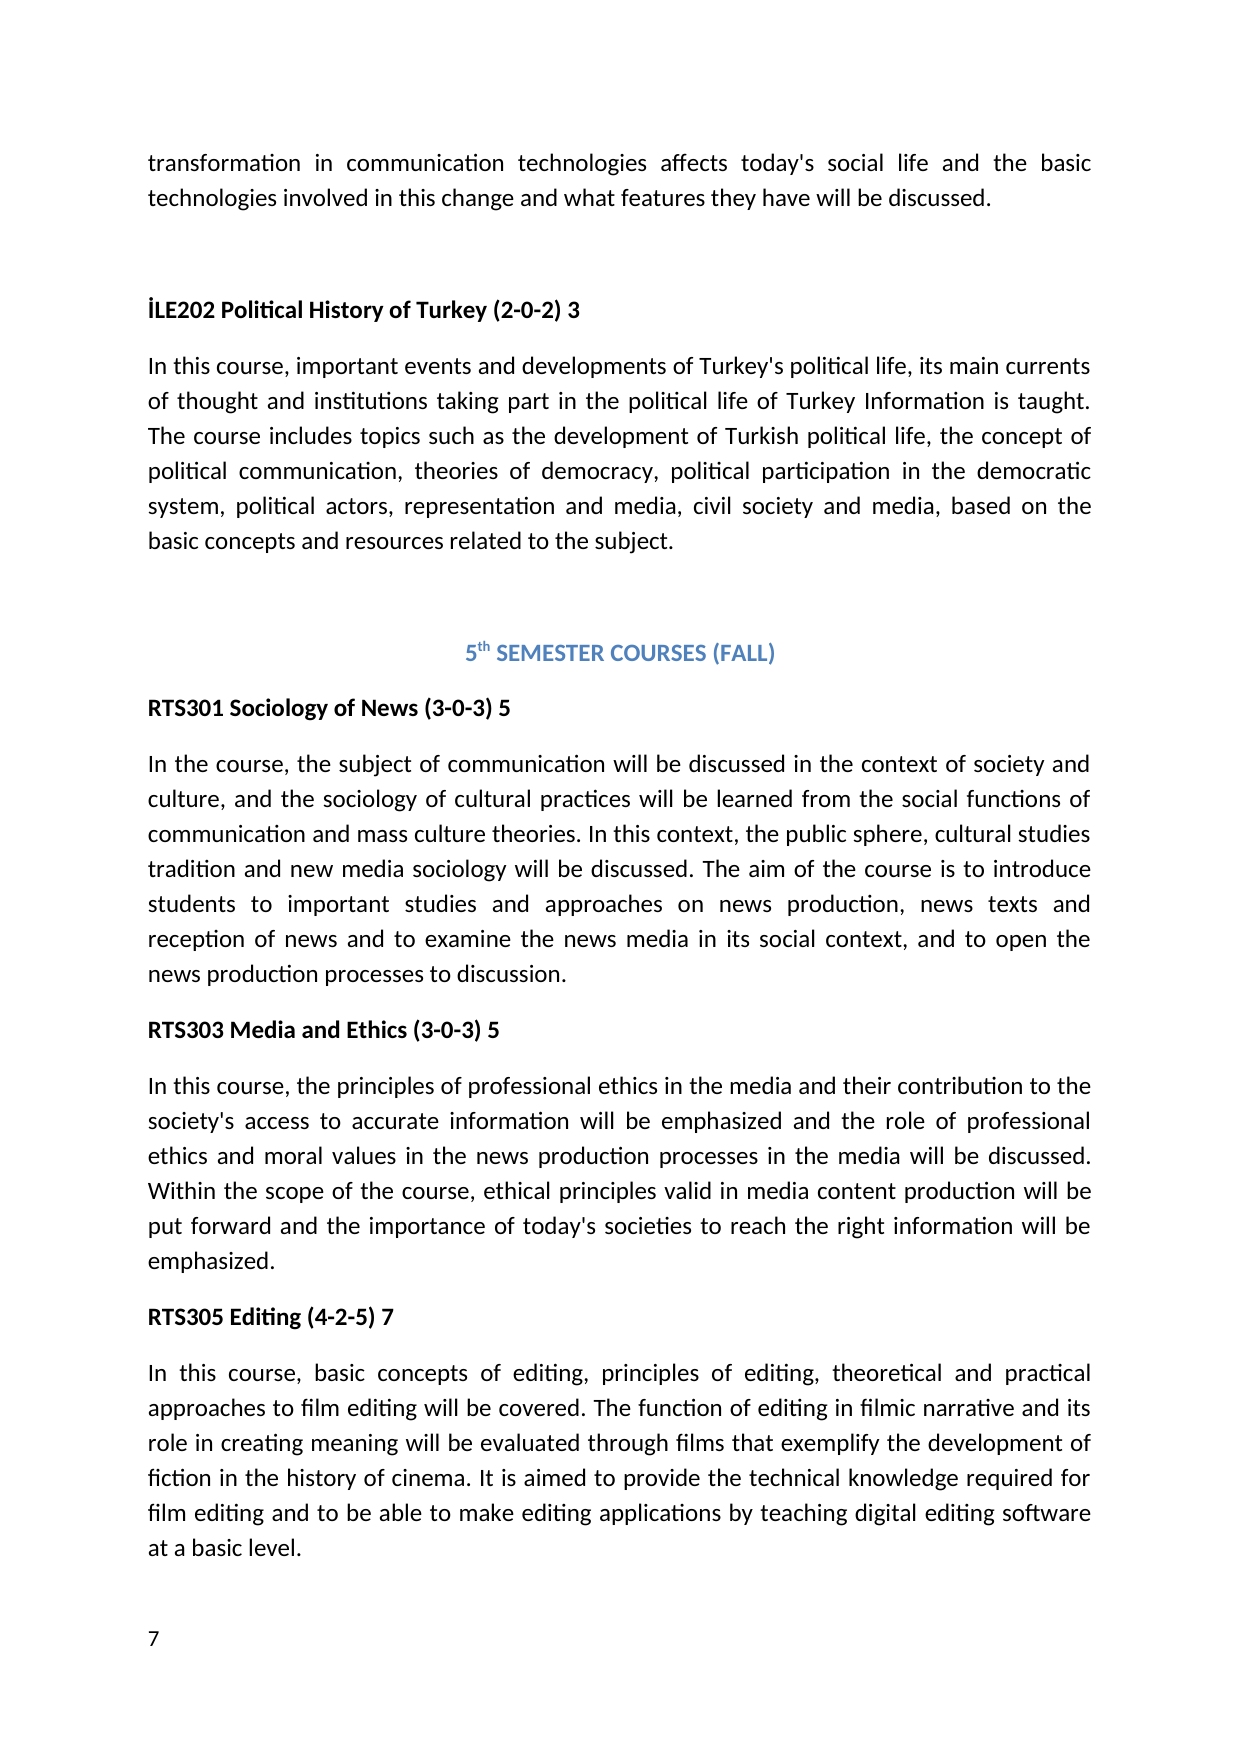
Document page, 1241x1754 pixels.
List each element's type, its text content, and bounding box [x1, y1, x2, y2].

text İLE202 Political History of Turkey (2-0-2) 3 [148, 294, 1093, 325]
text 5th SEMESTER COURSES (FALL) [148, 637, 1093, 667]
text In the course, the subject of communication will be discussed in the context of society and culture, and the sociology of cultural practices will be learned from the social functions of communication and mass culture theories. In this context, the public sphere, cultural studies tradition and new media sociology will be discussed. The aim of the course is to introduce students to important studies and approaches on news production, news texts and reception of news and to examine the news media in its social context, and to open the news production processes to discussion. [148, 748, 1093, 989]
text RTS305 Editing (4-2-5) 7 [148, 1301, 1093, 1331]
text In this course, the principles of professional ethics in the media and their contribution to the society's access to accurate information will be emphasized and the role of professional ethics and moral values in the news production processes in the media will be discussed. Within the scope of the course, ethical principles valid in media content production will be put forward and the importance of today's societies to reach the right information will be emphasized. [148, 1070, 1093, 1276]
text In this course, important events and developments of Turkey's political life, its main currents of thought and institutions taking part in the political life of Turkey Information is taught. The course includes topics such as the development of Turkish political life, the concept of political communication, theories of democracy, political participation in the democratic system, political actors, representation and media, civil society and media, based on the basic concepts and resources related to the subject. [148, 350, 1093, 556]
text In this course, basic concepts of editing, principles of editing, theoretical and practical approaches to film editing will be covered. The function of editing in filmic narrative and its role in creating meaning will be evaluated through films that exemplify the development of fiction in the history of cinema. It is aimed to provide the technical knowledge required for film editing and to be able to make editing applications by teaching digital editing software at a basic level. [148, 1357, 1093, 1562]
text RTS301 Sociology of News (3-0-3) 5 [148, 693, 1093, 723]
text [148, 148, 1093, 213]
text RTS303 Media and Ethics (3-0-3) 5 [148, 1014, 1093, 1045]
